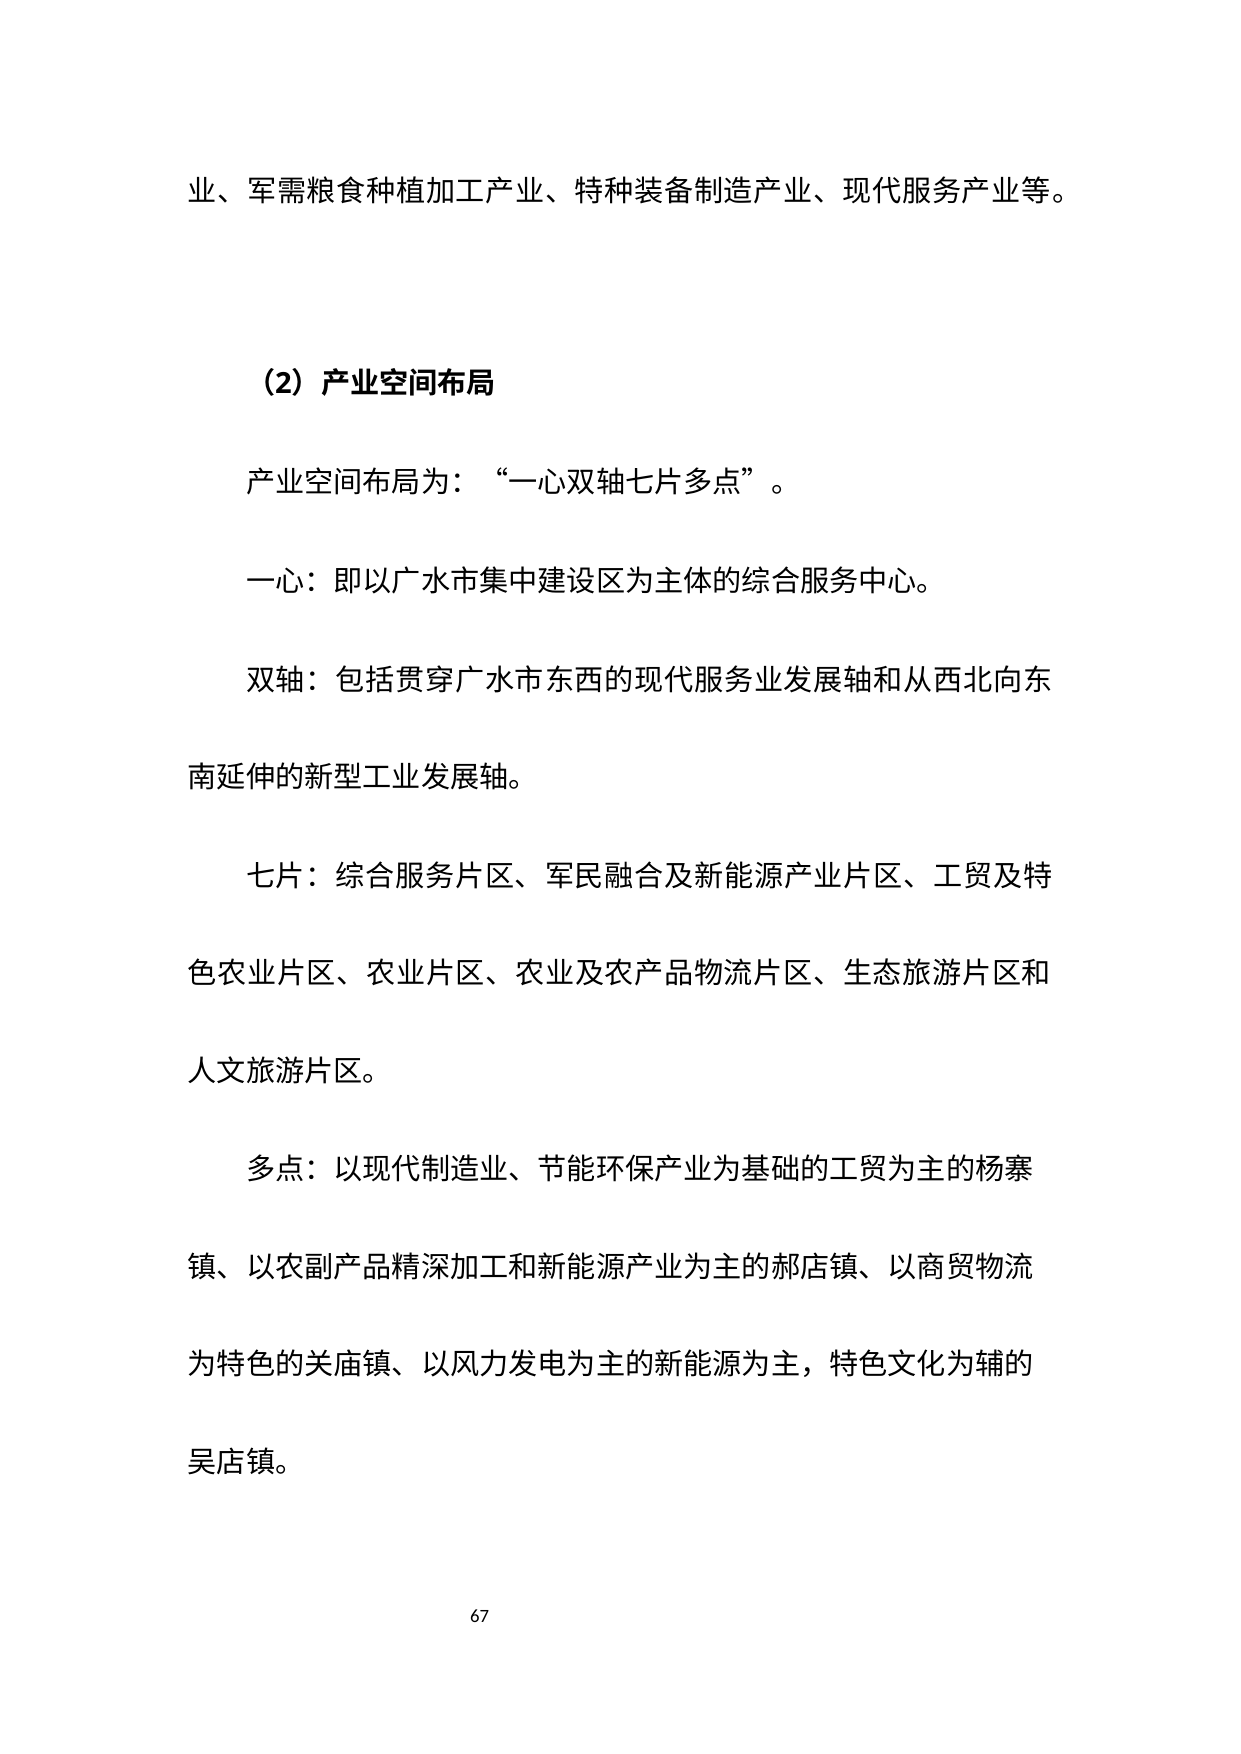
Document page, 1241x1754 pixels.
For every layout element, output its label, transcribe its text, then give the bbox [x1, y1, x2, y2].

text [187, 156, 1053, 318]
text 双轴：包括贯穿广水市东西的现代服务业发展轴和从西北向东南延伸的新型工业发展轴。 [187, 645, 1053, 807]
text 七片：综合服务片区、军民融合及新能源产业片区、工贸及特色农业片区、农业片区、农业及农产品物流片区、生态旅游片区和人文旅游片区。 [187, 841, 1053, 1101]
text 产业空间布局为：“一心双轴七片多点”。 [187, 447, 1053, 512]
text 一心：即以广水市集中建设区为主体的综合服务中心。 [187, 546, 1053, 611]
list （2）产业空间布局 [246, 349, 1053, 414]
text 多点：以现代制造业、节能环保产业为基础的工贸为主的杨寨镇、以农副产品精深加工和新能源产业为主的郝店镇、以商贸物流为特色的关庙镇、以风力发电为主的新能源为主，特色文化为辅的吴店镇。 [187, 1134, 1053, 1492]
